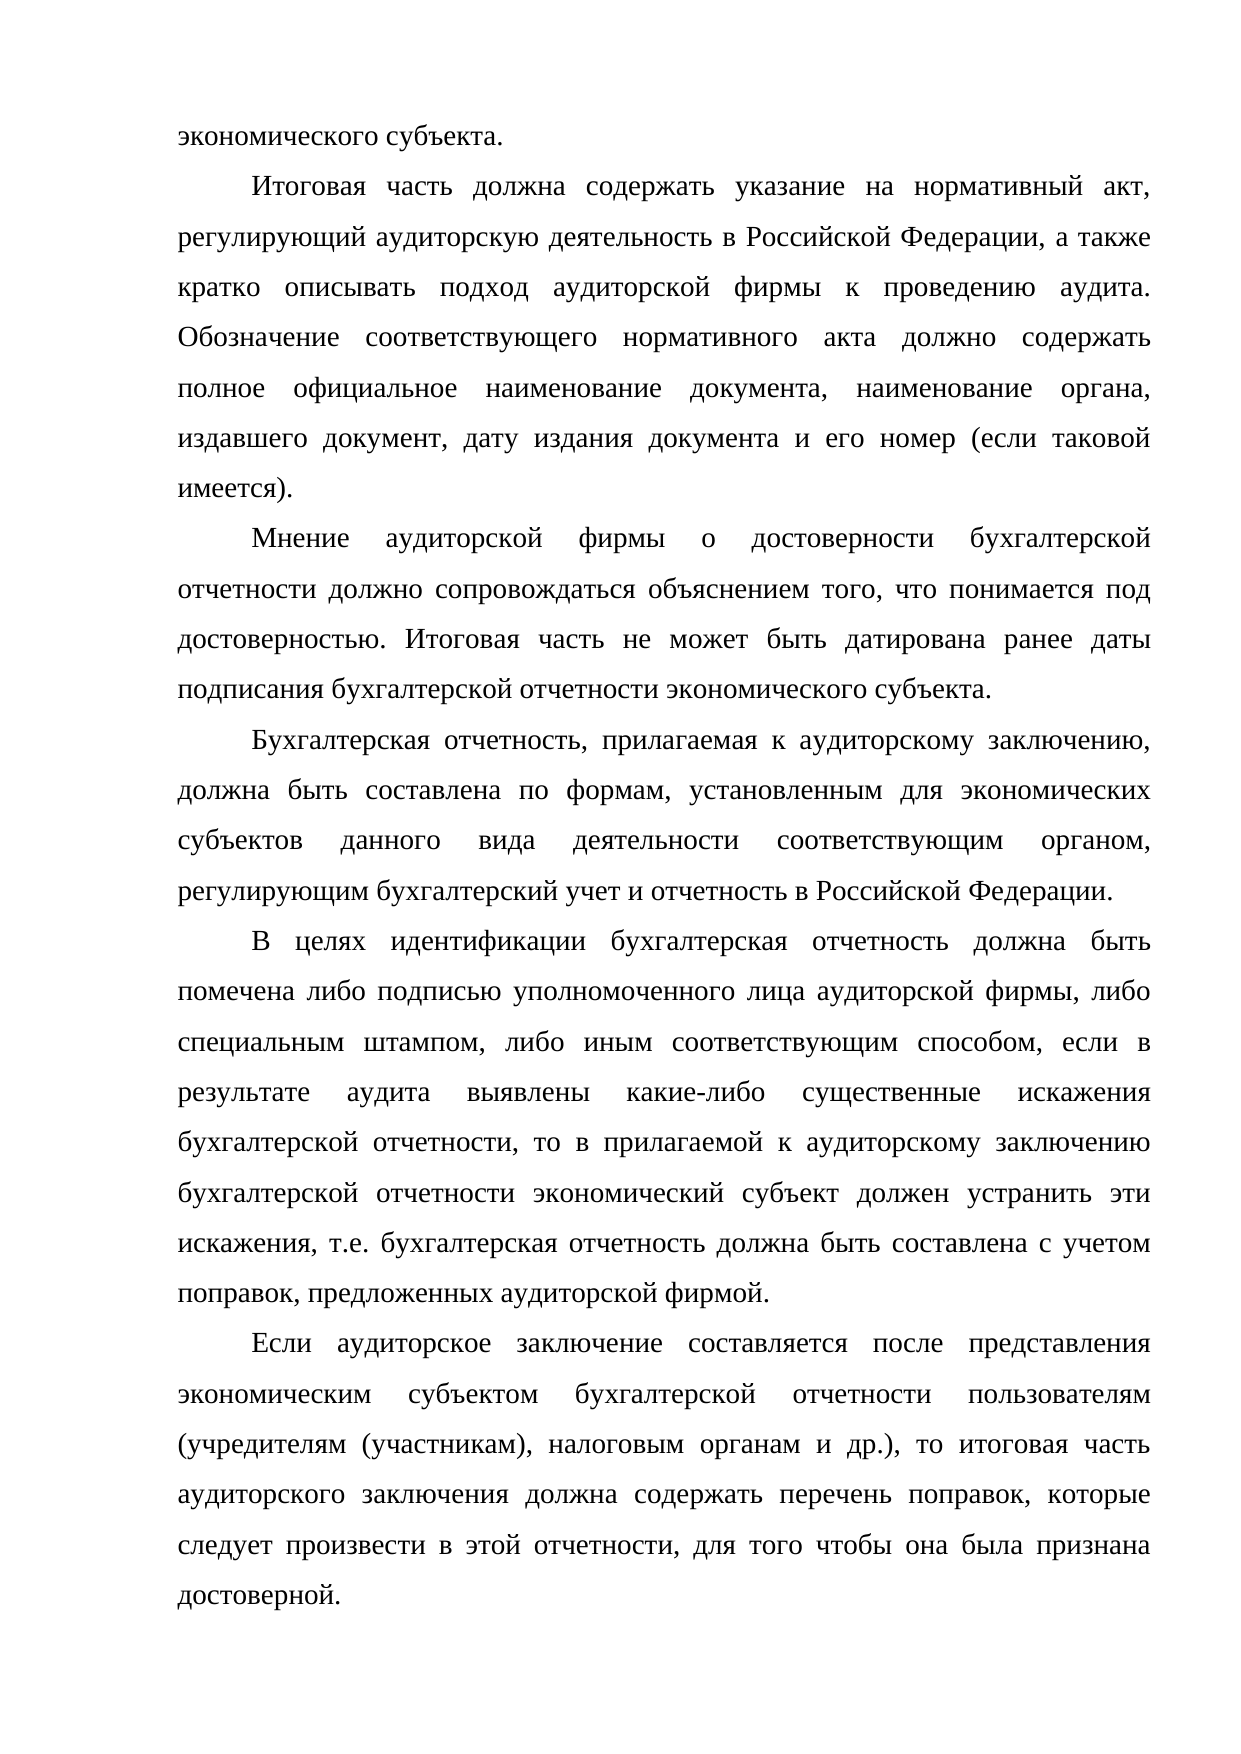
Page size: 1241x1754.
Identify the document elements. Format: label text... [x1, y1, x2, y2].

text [177, 118, 1152, 152]
text Бухгалтерская отчетность, прилагаемая к аудиторскому заключению, должна быть составлена по формам, установленным для экономических субъектов данного вида деятельности соответствующим органом, регулирующим бухгалтерский учет и отчетность в Российской Федерации. [177, 722, 1152, 906]
text Итоговая часть должна содержать указание на нормативный акт, регулирующий аудиторскую деятельность в Российской Федерации, а также кратко описывать подход аудиторской фирмы к проведению аудита. Обозначение соответствующего нормативного акта должно содержать полное официальное наименование документа, наименование органа, издавшего документ, дату издания документа и его номер (если таковой имеется). [177, 168, 1152, 504]
text Если аудиторское заключение составляется после представления экономическим субъектом бухгалтерской отчетности пользователям (учредителям (участникам), налоговым органам и др.), то итоговая часть аудиторского заключения должна содержать перечень поправок, которые следует произвести в этой отчетности, для того чтобы она была признана достоверной. [177, 1326, 1152, 1611]
text Мнение аудиторской фирмы о достоверности бухгалтерской отчетности должно сопровождаться объяснением того, что понимается под достоверностью. Итоговая часть не может быть датирована ранее даты подписания бухгалтерской отчетности экономического субъекта. [177, 521, 1152, 705]
text В целях идентификации бухгалтерская отчетность должна быть помечена либо подписью уполномоченного лица аудиторской фирмы, либо специальным штампом, либо иным соответствующим способом, если в результате аудита выявлены какие-либо существенные искажения бухгалтерской отчетности, то в прилагаемой к аудиторскому заключению бухгалтерской отчетности экономический субъект должен устранить эти искажения, т.е. бухгалтерская отчетность должна быть составлена с учетом поправок, предложенных аудиторской фирмой. [177, 923, 1152, 1309]
